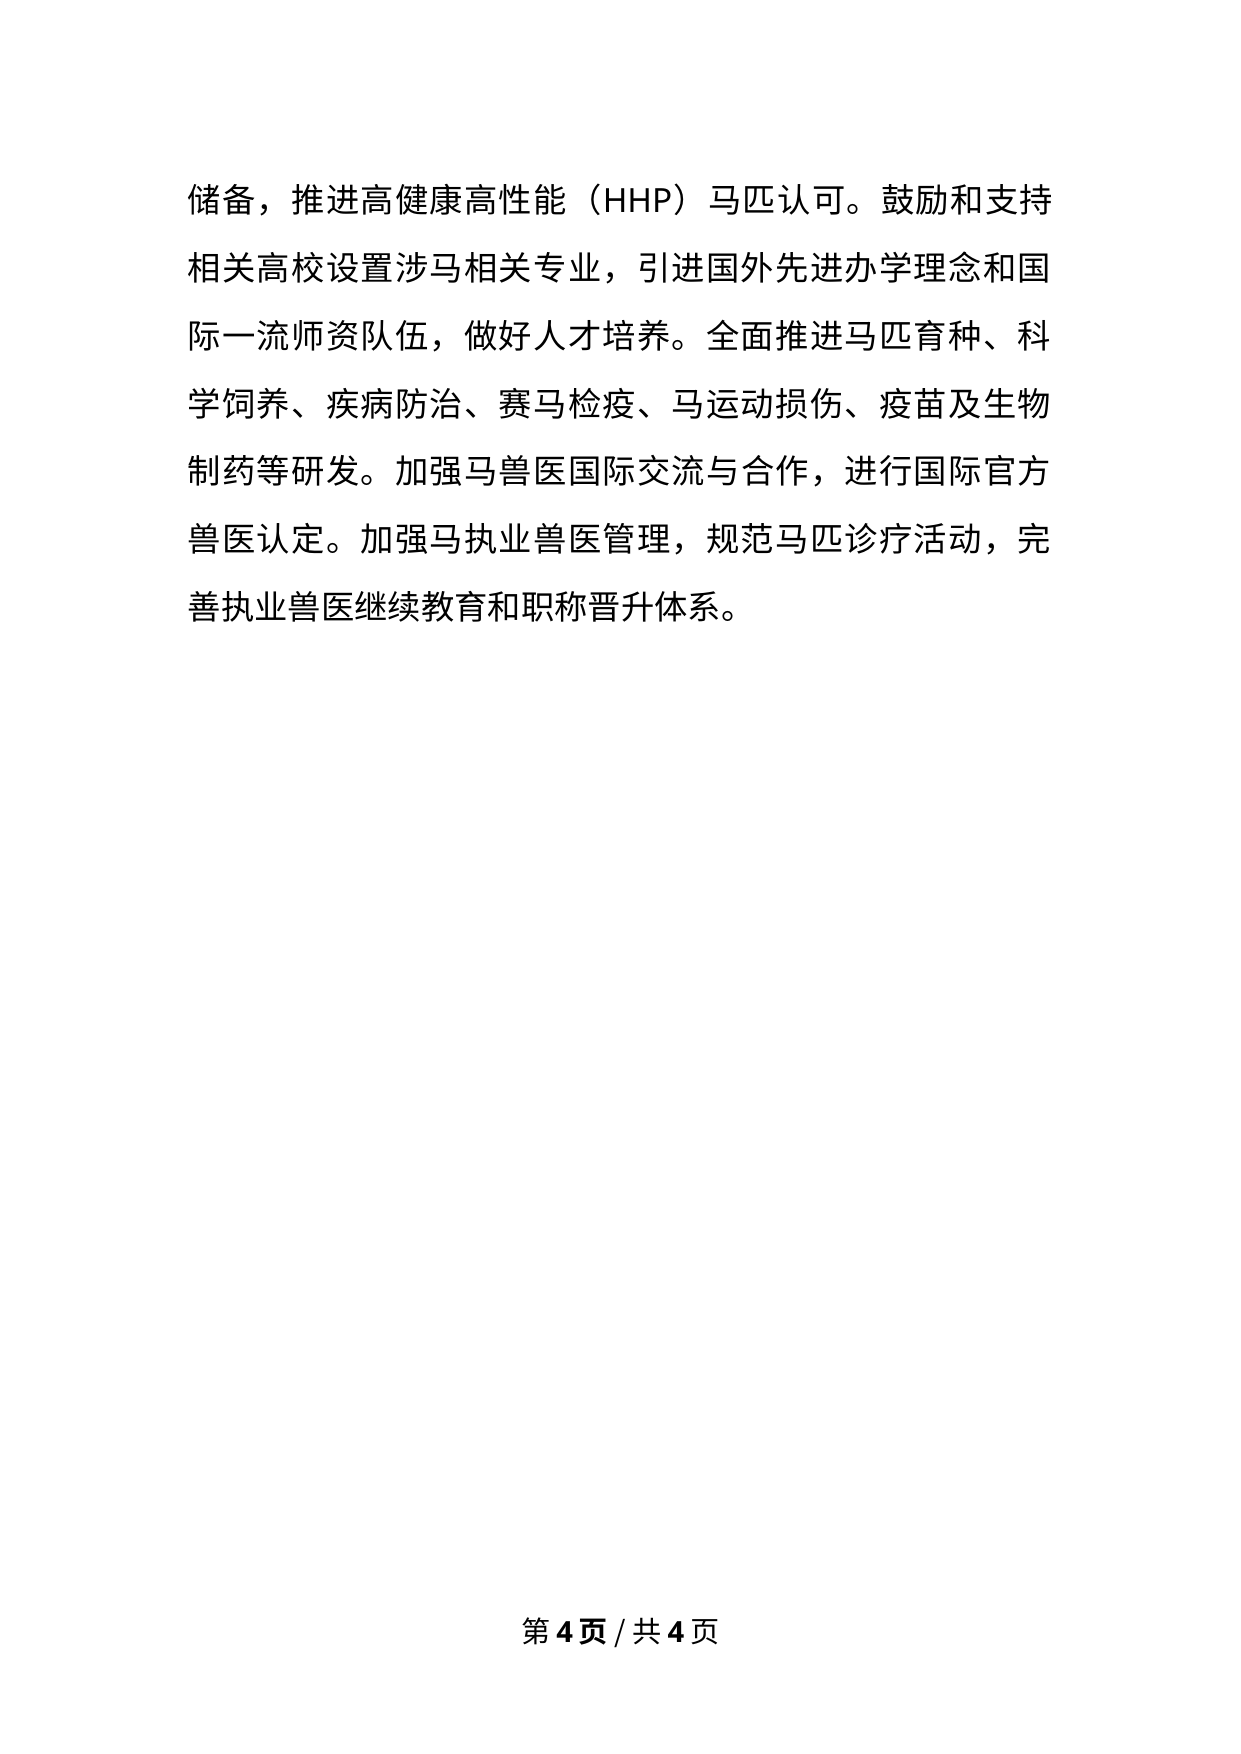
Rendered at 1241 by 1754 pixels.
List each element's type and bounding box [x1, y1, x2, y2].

text [187, 164, 1053, 639]
